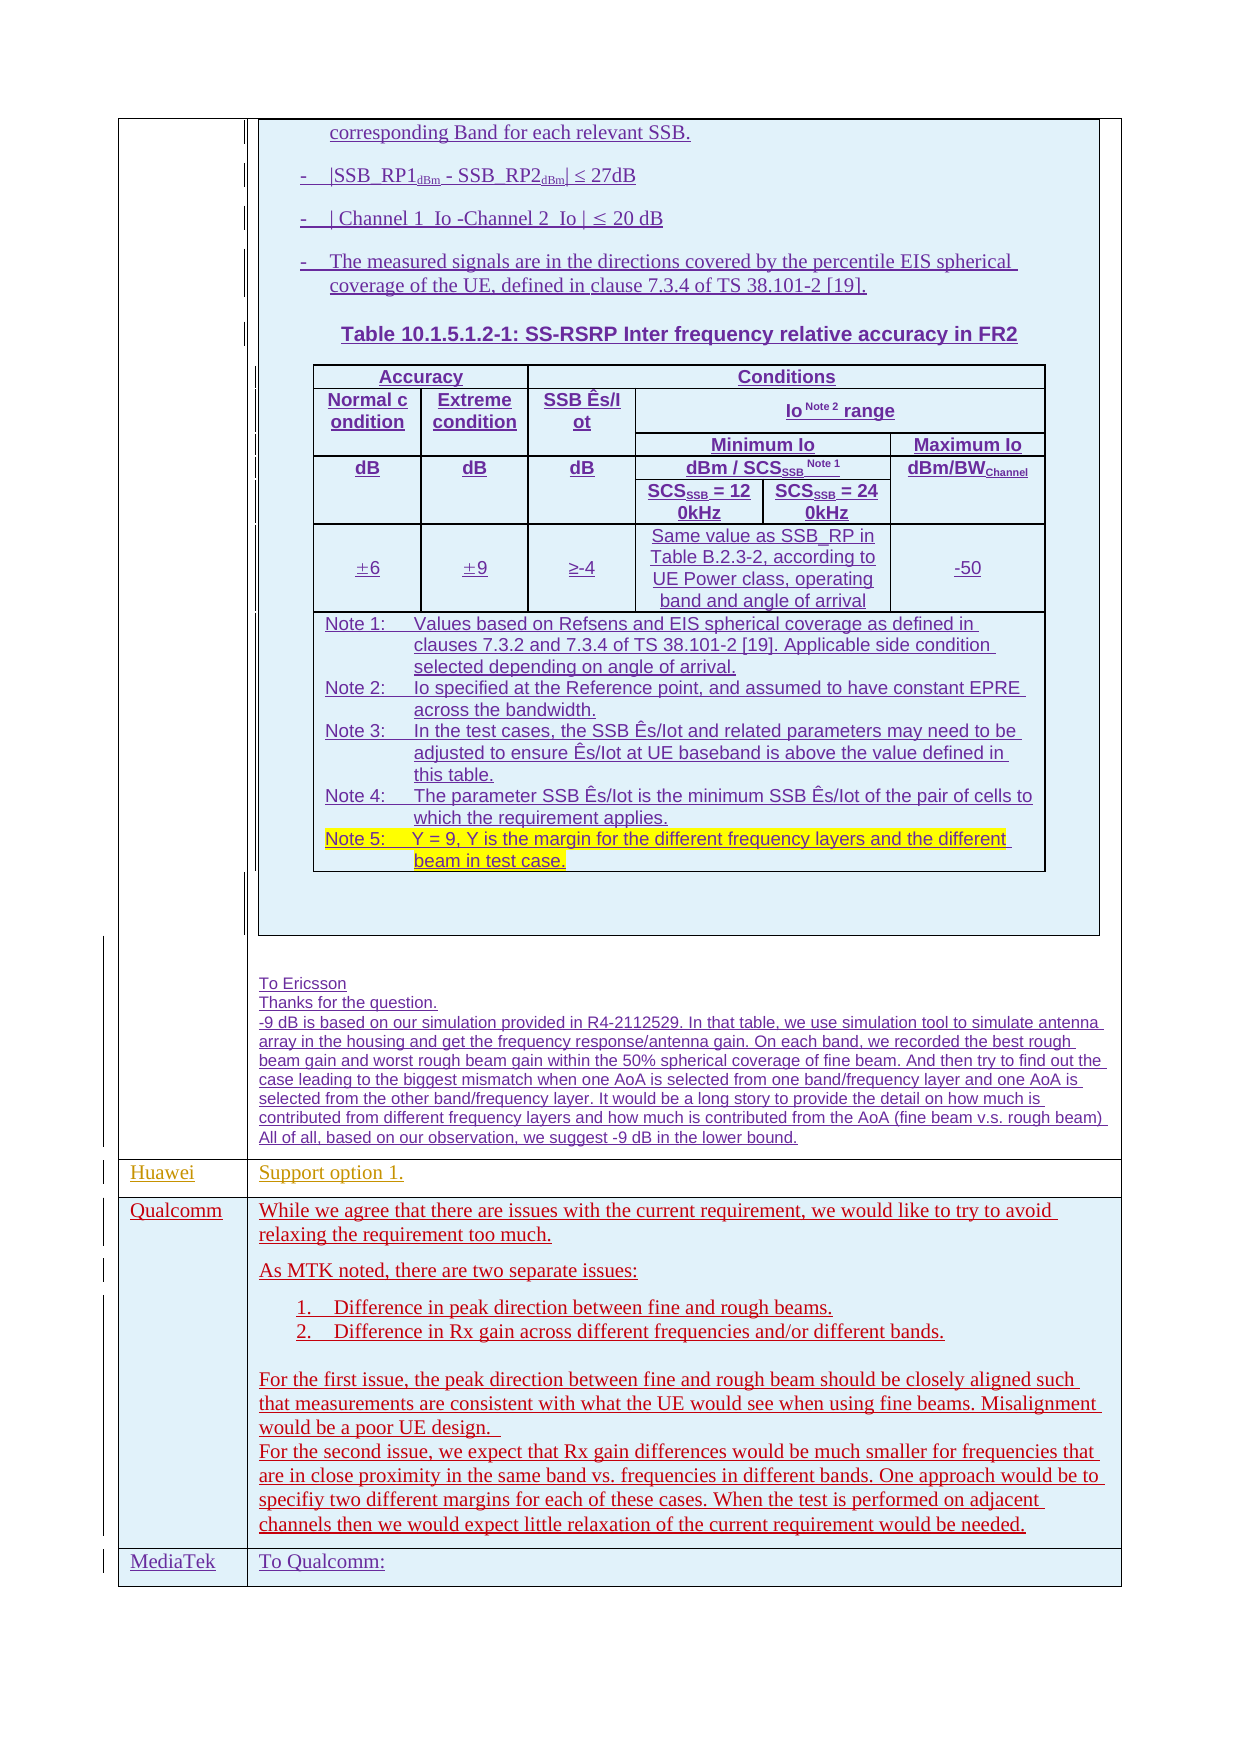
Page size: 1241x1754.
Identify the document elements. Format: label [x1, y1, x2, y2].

table_cell [119, 119, 247, 1159]
table_cell [248, 119, 1121, 1159]
table_cell [119, 1160, 247, 1197]
table_cell [248, 1160, 1121, 1197]
